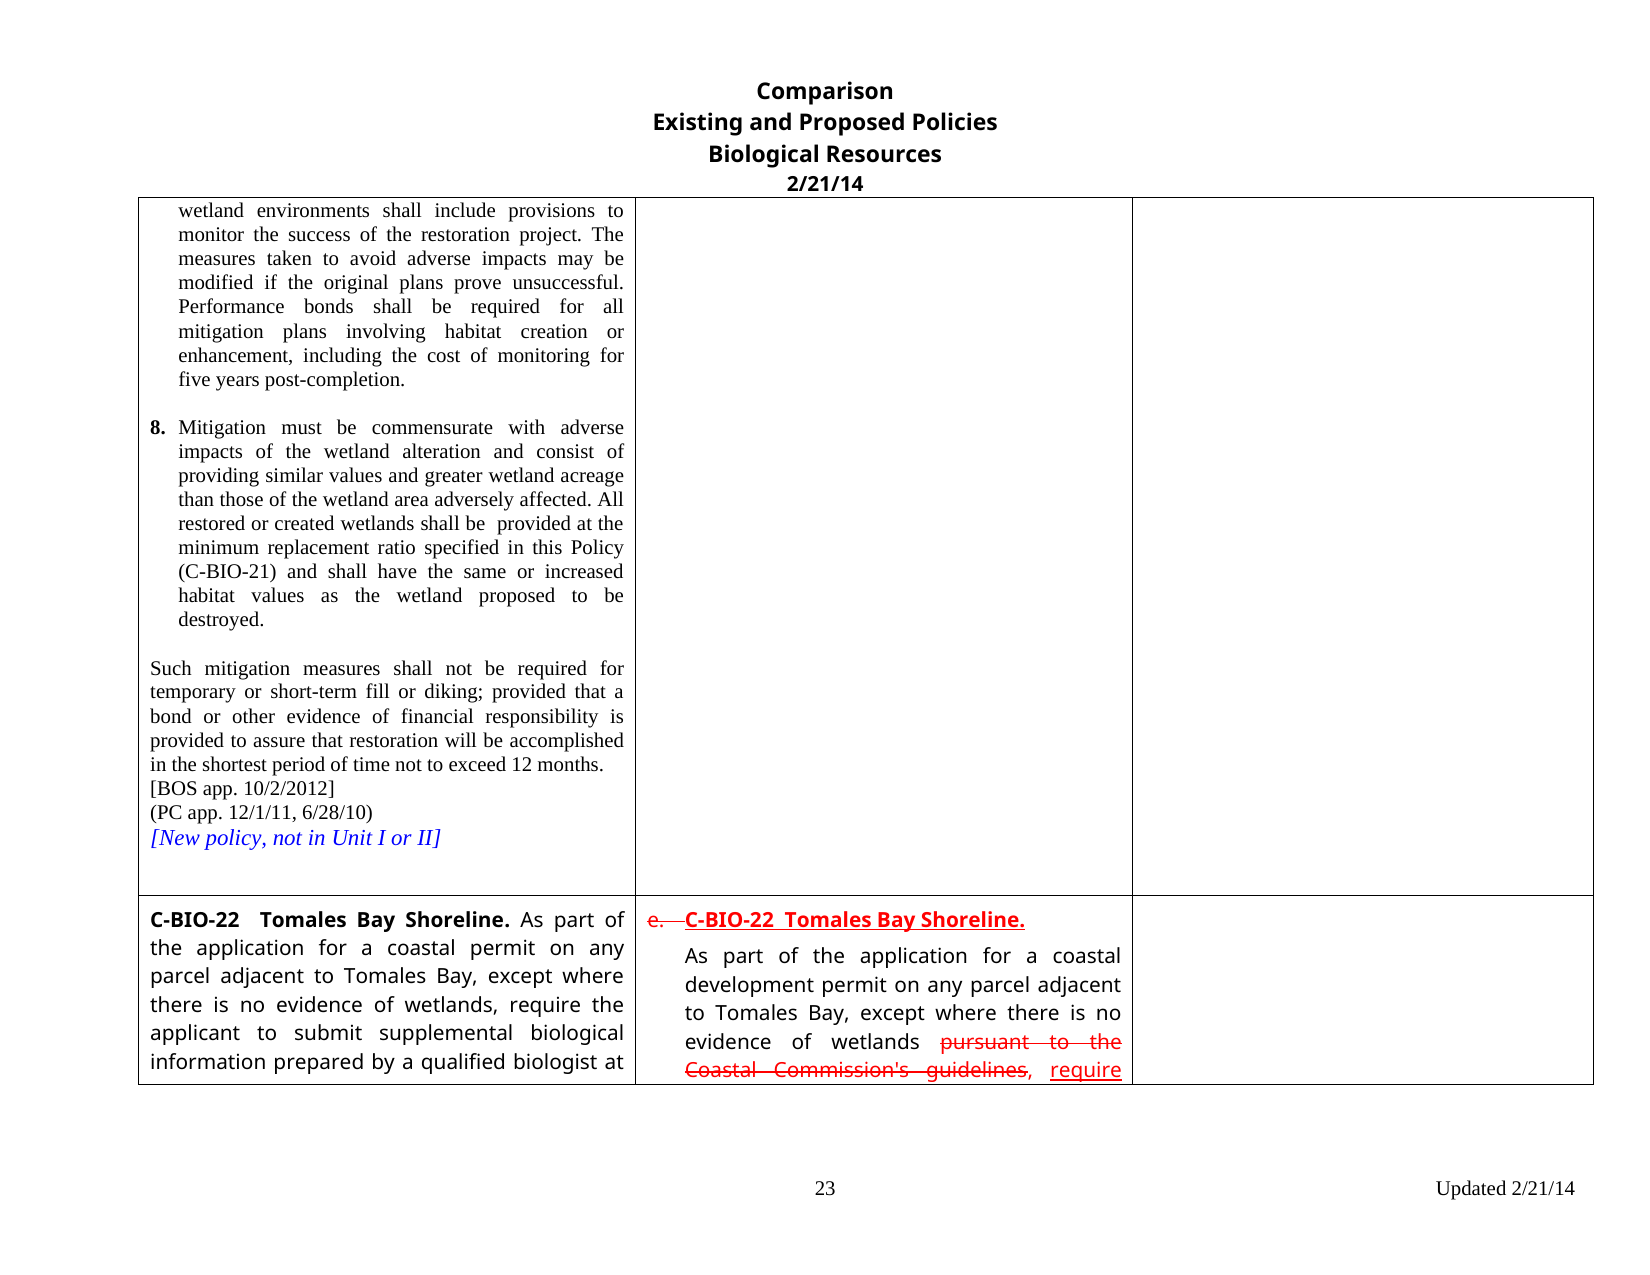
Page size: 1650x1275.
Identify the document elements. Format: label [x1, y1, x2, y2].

table_cell [1133, 896, 1593, 1084]
table_cell [636, 198, 1132, 895]
table_cell [1133, 198, 1593, 895]
table_cell [636, 896, 1132, 1084]
table_cell [139, 198, 635, 895]
table_cell [139, 896, 635, 1084]
